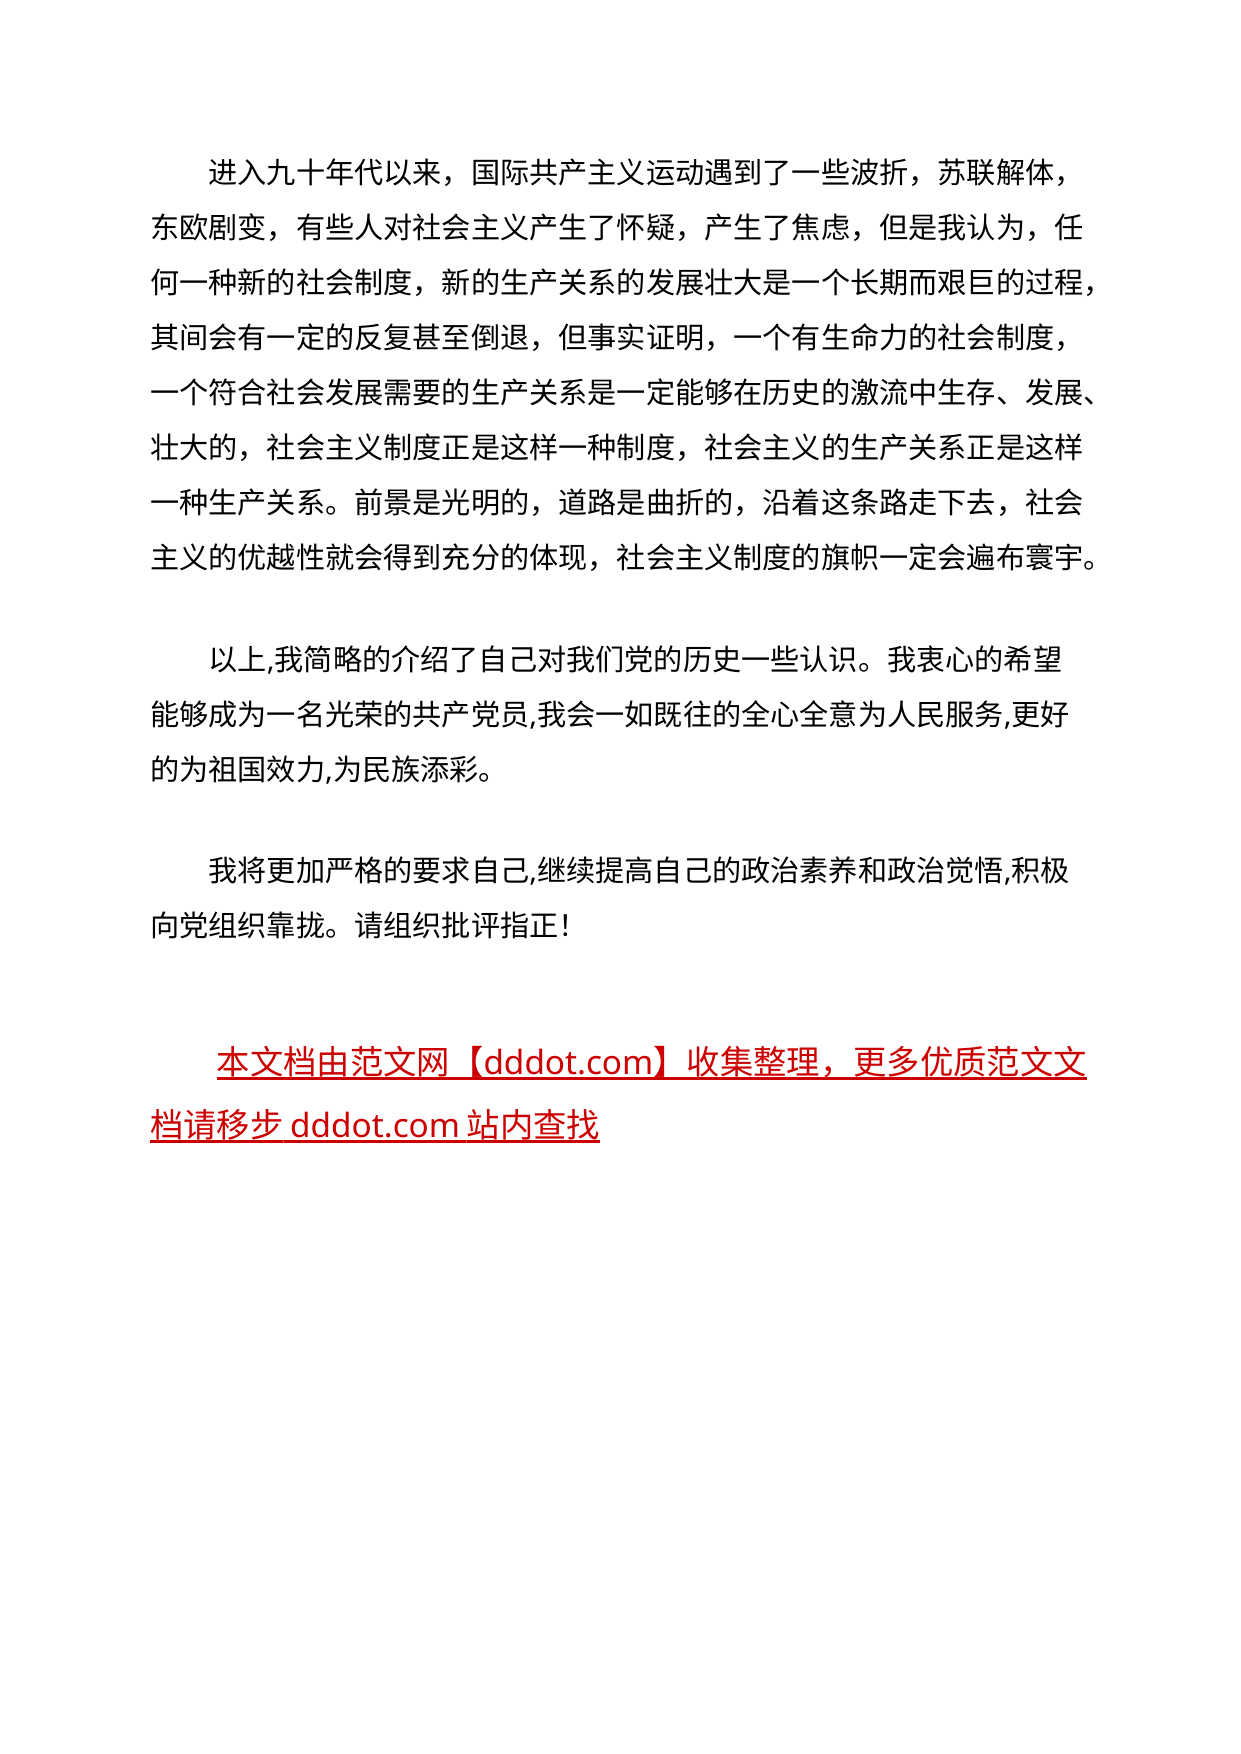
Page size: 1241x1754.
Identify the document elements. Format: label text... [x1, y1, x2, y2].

text 进入九十年代以来，国际共产主义运动遇到了一些波折，苏联解体，东欧剧变，有些人对社会主义产生了怀疑，产生了焦虑，但是我认为，任何一种新的社会制度，新的生产关系的发展壮大是一个长期而艰巨的过程，其间会有一定的反复甚至倒退，但事实证明，一个有生命力的社会制度，一个符合社会发展需要的生产关系是一定能够在历史的激流中生存、发展、壮大的，社会主义制度正是这样一种制度，社会主义的生产关系正是这样一种生产关系。前景是光明的，道路是曲折的，沿着这条路走下去，社会主义的优越性就会得到充分的体现，社会主义制度的旗帜一定会遍布寰宇。 [150, 150, 1090, 577]
text 本文档由范文网【dddot.com】收集整理，更多优质范文文档请移步dddot.com站内查找 [150, 1036, 1090, 1147]
text 我将更加严格的要求自己,继续提高自己的政治素养和政治觉悟,积极向党组织靠拢。请组织批评指正！ [150, 848, 1090, 945]
text 以上,我简略的介绍了自己对我们党的历史一些认识。我衷心的希望能够成为一名光荣的共产党员,我会一如既往的全心全意为人民服务,更好的为祖国效力,为民族添彩。 [150, 636, 1090, 788]
